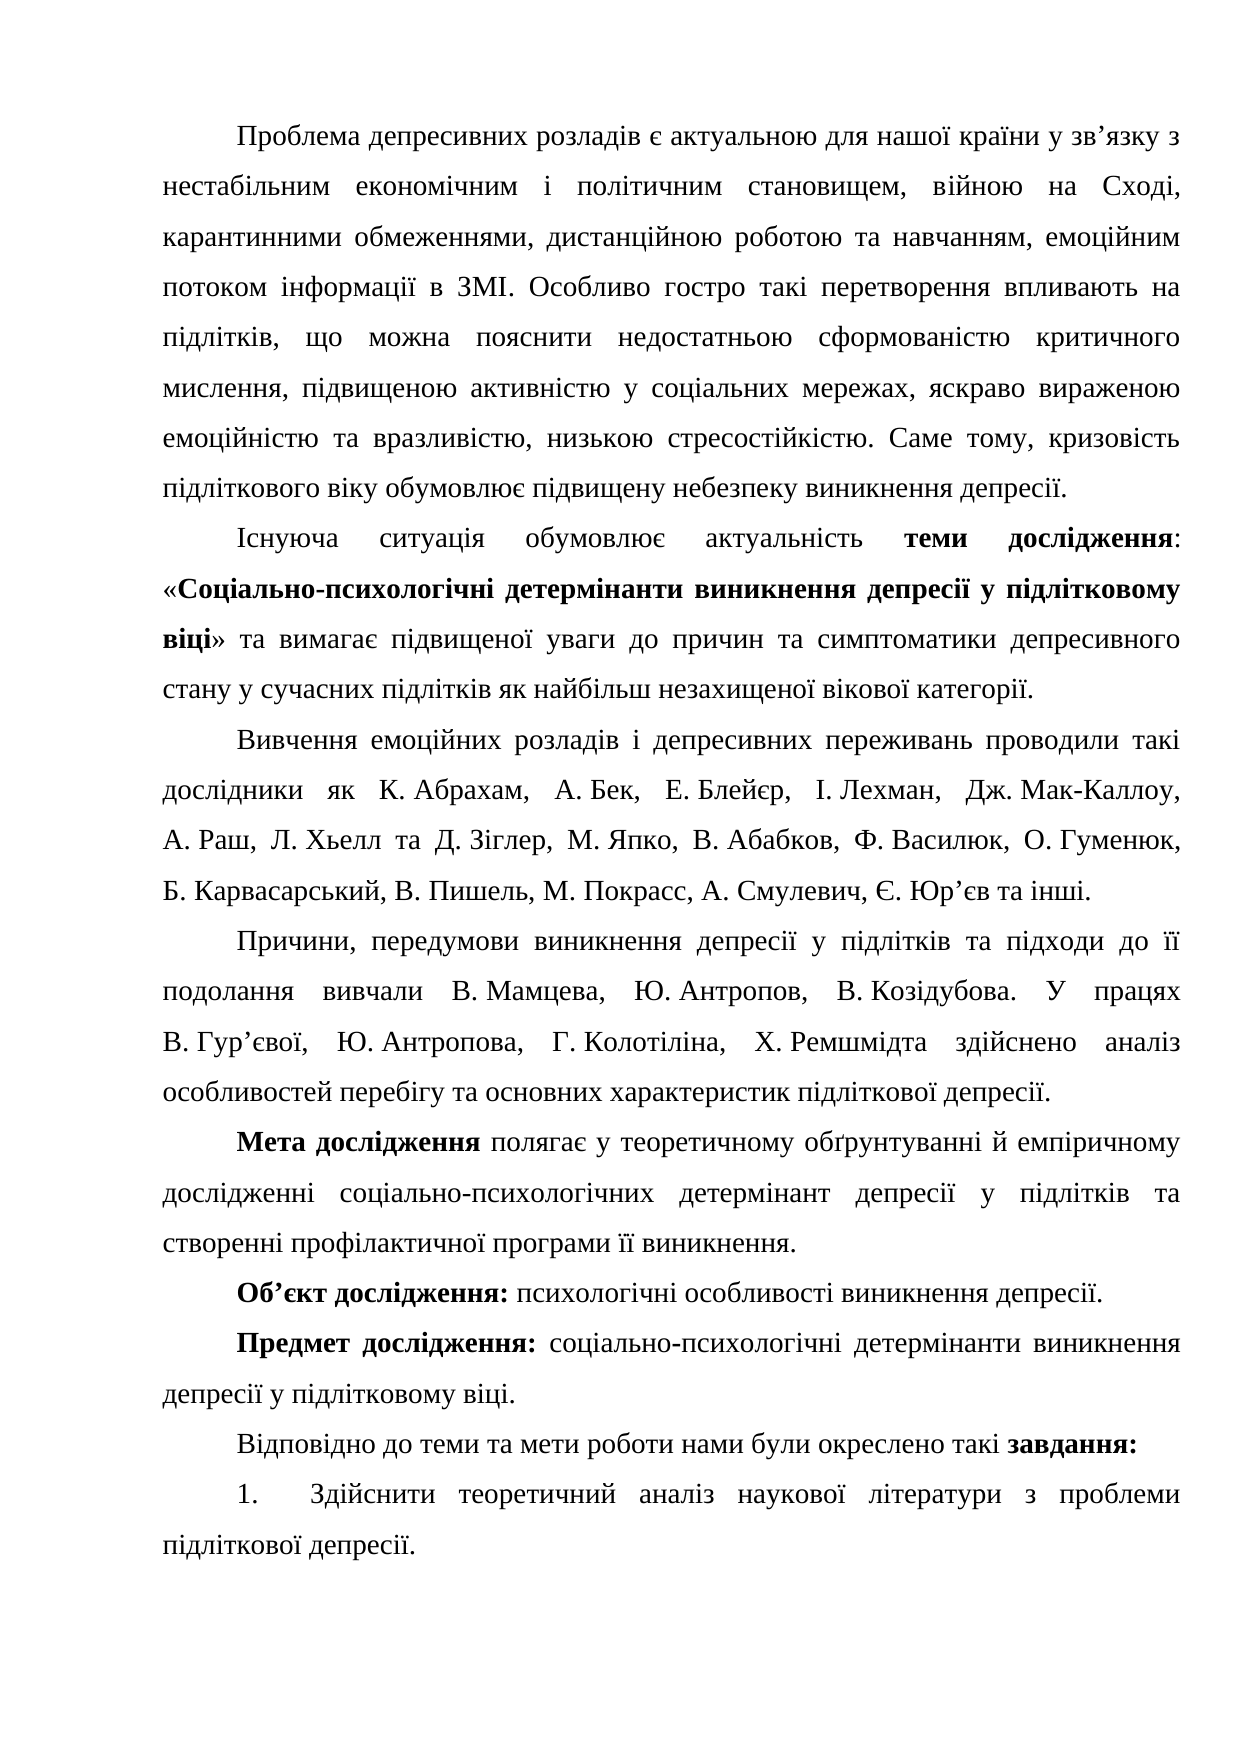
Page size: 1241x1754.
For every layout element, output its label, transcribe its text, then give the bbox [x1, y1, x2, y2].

text Об’єкт дослідження: психологічні особливості виникнення депресії. [162, 1275, 1181, 1309]
text Вивчення емоційних розладів і депресивних переживань проводили такі дослідники як К. Абрахам, А. Бек, Е. Блейєр, І. Лехман, Дж. Мак-Каллоу, А. Раш, Л. Хьелл та Д. Зіглер, М. Япко, В. Абабков, Ф. Василюк, О. Гуменюк, Б. Карвасарський, В. Пишель, М. Покрасс, А. Смулевич, Є. Юр’єв та інші. [162, 722, 1181, 906]
text Проблема депресивних розладів є актуальною для нашої країни у зв’язку з нестабільним економічним і політичним становищем, війною на Сході, карантинними обмеженнями, дистанційною роботою та навчанням, емоційним потоком інформації в ЗМІ. Особливо гостро такі перетворення впливають на підлітків, що можна пояснити недостатньою сформованістю критичного мислення, підвищеною активністю у соціальних мережах, яскраво вираженою емоційністю та вразливістю, низькою стресостійкістю. Саме тому, кризовість підліткового віку обумовлює підвищену небезпеку виникнення депресії. [162, 118, 1181, 504]
text Причини, передумови виникнення депресії у підлітків та підходи до її подолання вивчали В. Мамцева, Ю. Антропов, В. Козідубова. У працях В. Гур’євої, Ю. Антропова, Г. Колотіліна, Х. Ремшмідта здійснено аналіз особливостей перебігу та основних характеристик підліткової депресії. [162, 923, 1181, 1108]
list Здійснити теоретичний аналіз наукової літератури з проблеми підліткової депресії. [162, 1477, 1181, 1560]
text Відповідно до теми та мети роботи нами були окреслено такі завдання: [162, 1426, 1181, 1460]
text Існуюча ситуація обумовлює актуальність теми дослідження: «Соціально-психологічні детермінанти виникнення депресії у підлітковому віці» та вимагає підвищеної уваги до причин та симптоматики депресивного стану у сучасних підлітків як найбільш незахищеної вікової категорії. [162, 521, 1181, 705]
text Предмет дослідження: соціально-психологічні детермінанти виникнення депресії у підлітковому віці. [162, 1326, 1181, 1409]
text Мета дослідження полягає у теоретичному обґрунтуванні й емпіричному дослідженні соціально-психологічних детермінант депресії у підлітків та створенні профілактичної програми її виникнення. [162, 1124, 1181, 1258]
